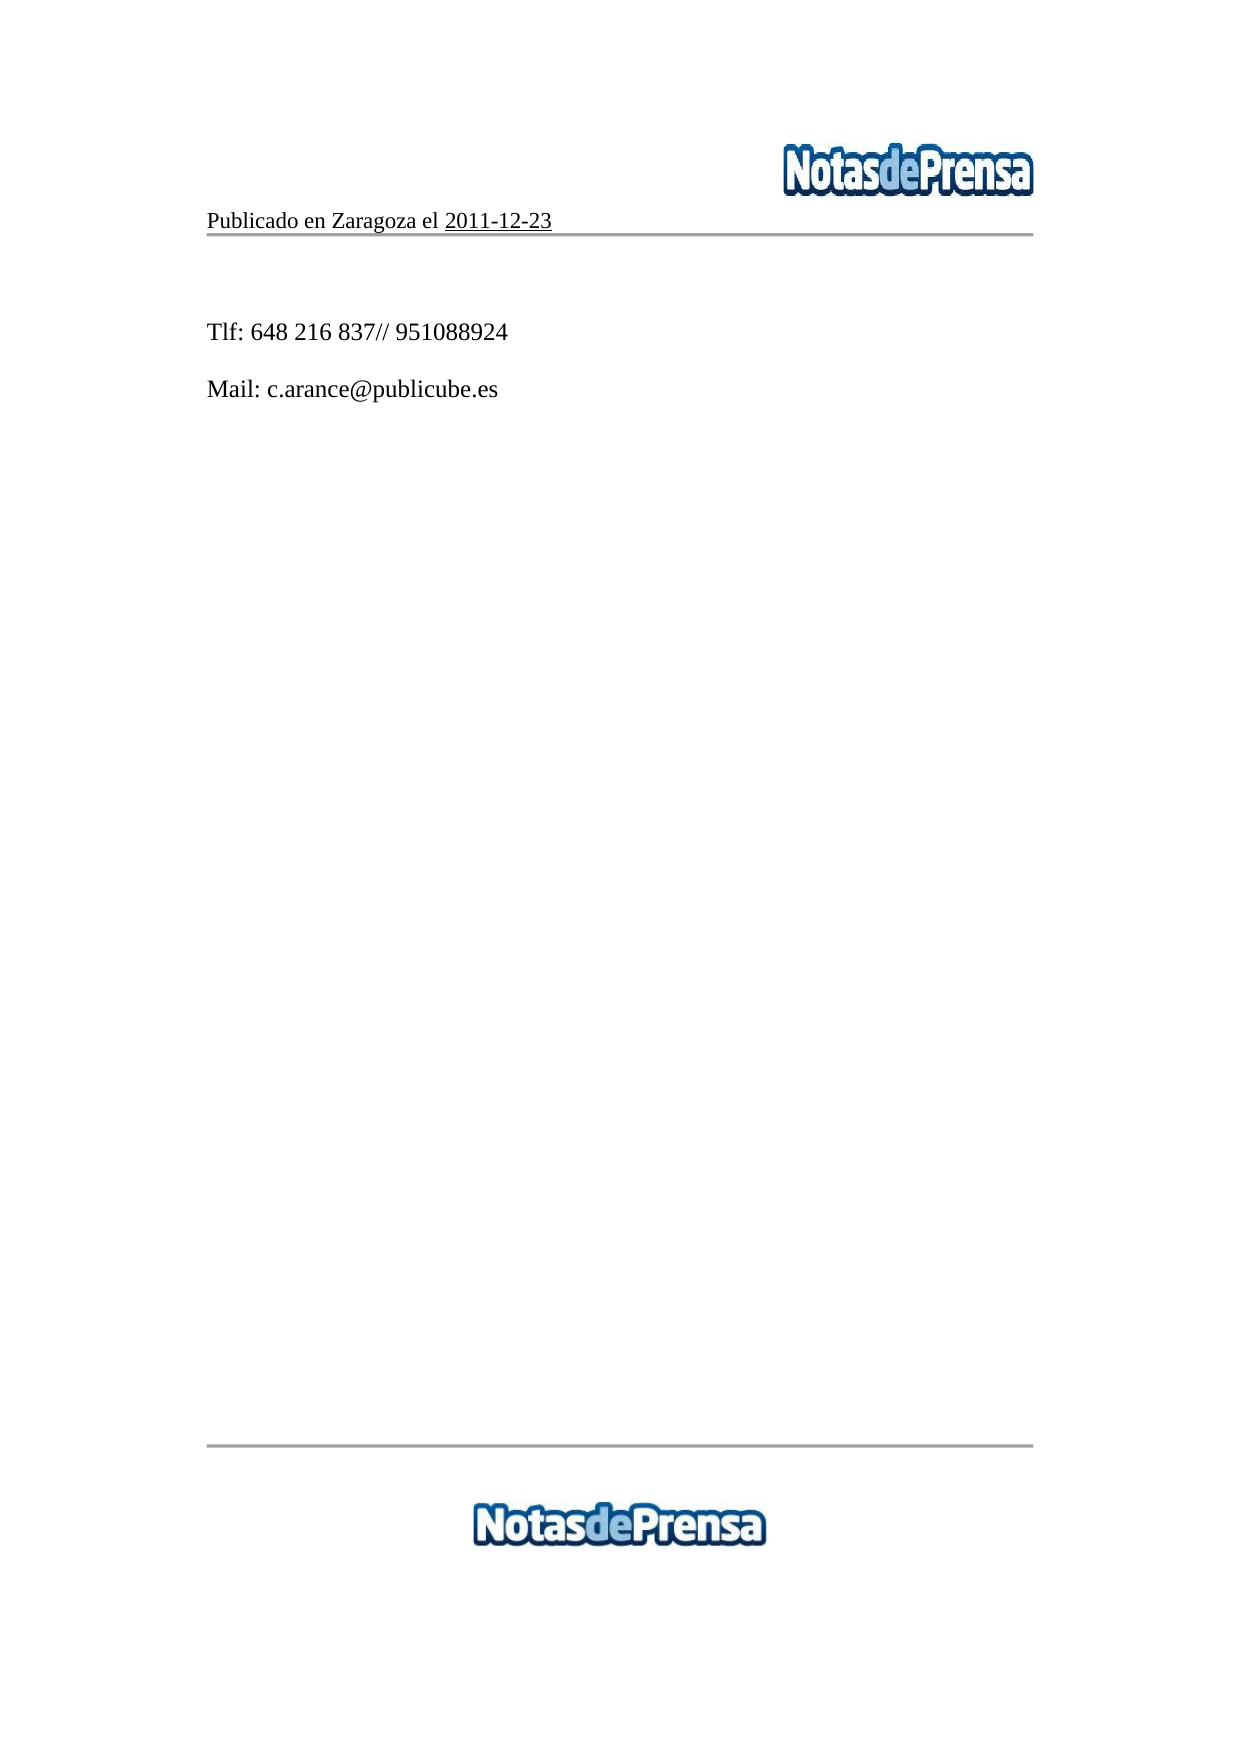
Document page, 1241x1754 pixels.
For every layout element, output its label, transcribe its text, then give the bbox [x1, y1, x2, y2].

picture [473, 1501, 767, 1548]
picture [783, 142, 1034, 199]
